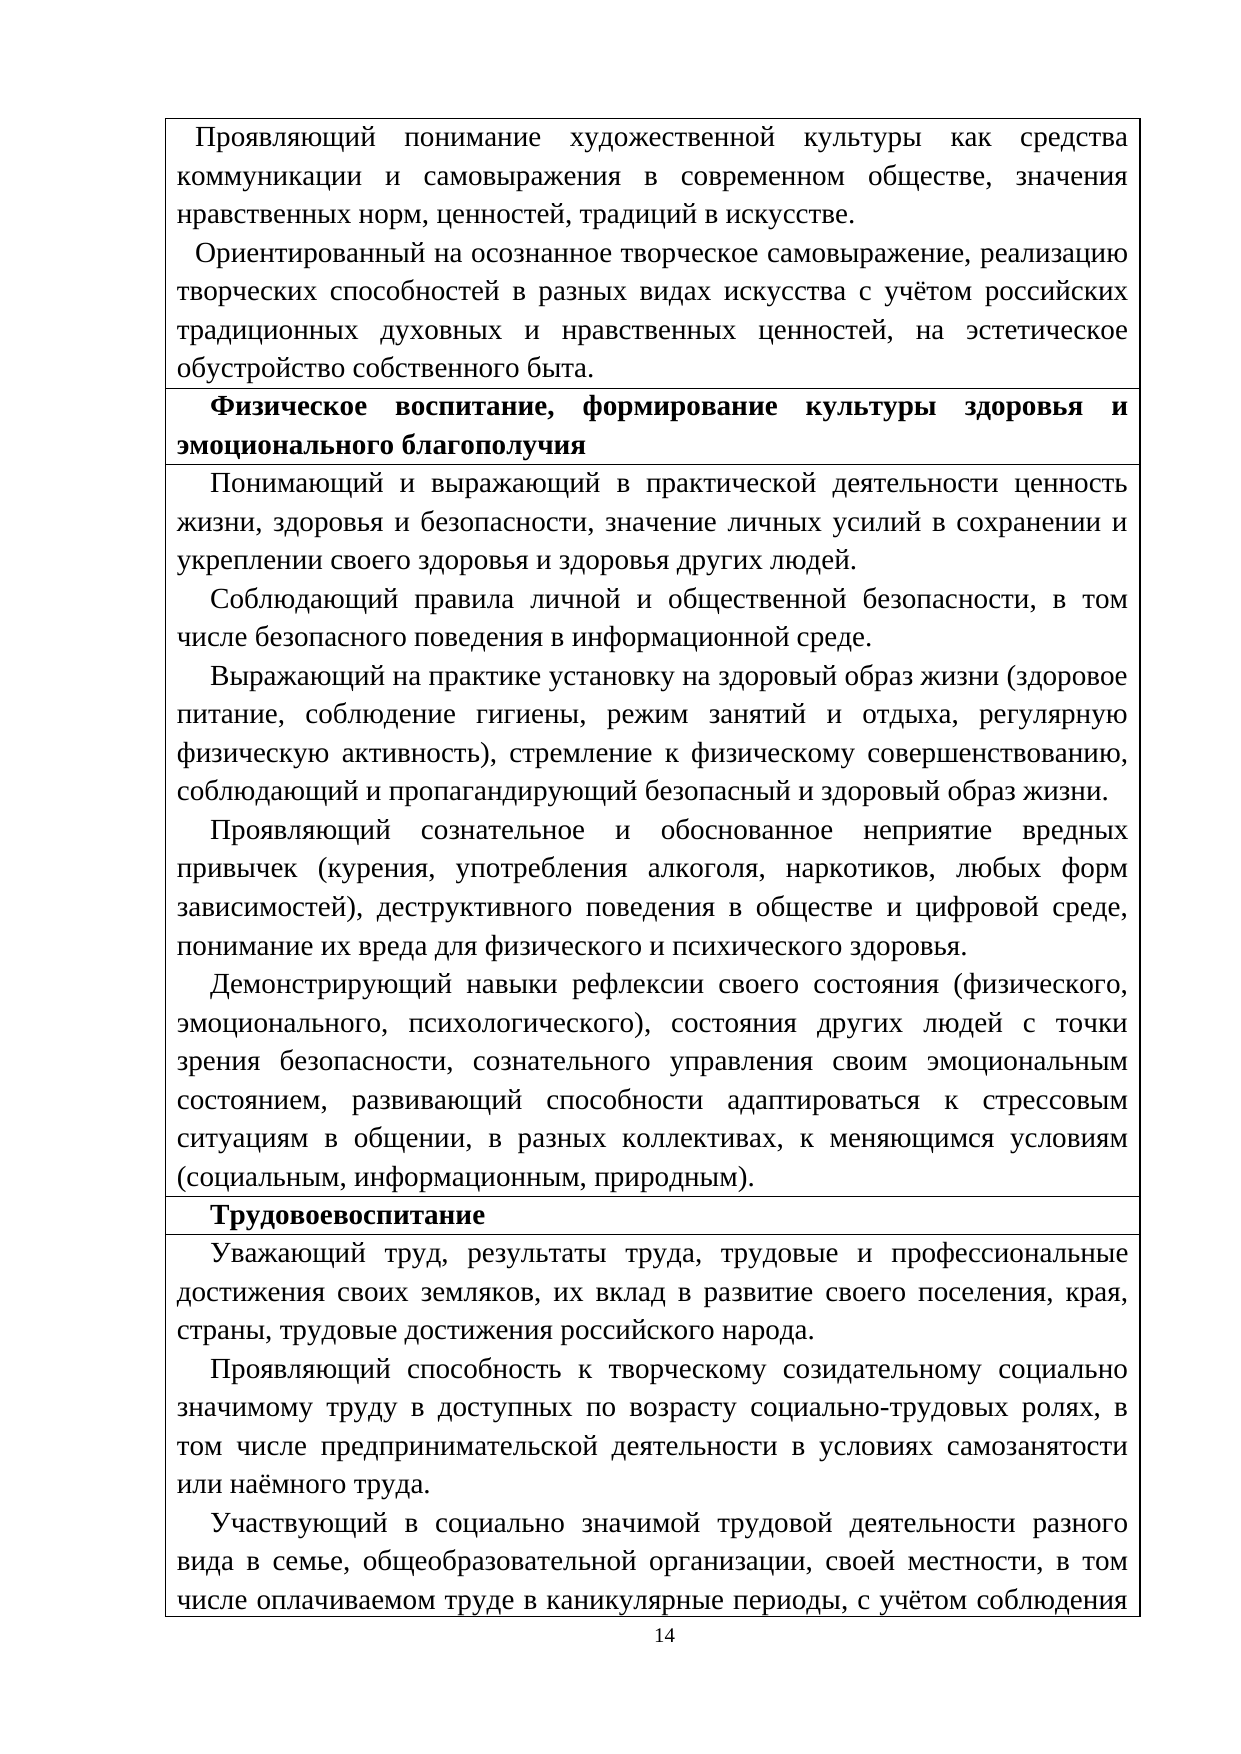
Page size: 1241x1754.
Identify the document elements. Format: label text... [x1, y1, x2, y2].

table_cell Физическое воспитание, формирование культуры здоровья и эмоционального благополучия [166, 389, 1139, 464]
table_cell Понимающий и выражающий в практической деятельности ценность жизни, здоровья и безопасности, значение личных усилий в сохранении и укреплении своего здоровья и здоровья других людей. Соблюдающий правила личной и общественной безопасности, в том числе безопасного поведения в информационной среде. Выражающий на практике установку на здоровый образ жизни (здоровое питание, соблюдение гигиены, режим занятий и отдыха, регулярную физическую активность), стремление к физическому совершенствованию, соблюдающий и пропагандирующий безопасный и здоровый образ жизни. Проявляющий сознательное и обоснованное неприятие вредных привычек (курения, употребления алкоголя, наркотиков, любых форм зависимостей), деструктивного поведения в обществе и цифровой среде, понимание их вреда для физического и психического здоровья. Демонстрирующий навыки рефлексии своего состояния (физического, эмоционального, психологического), состояния других людей с точки зрения безопасности, сознательного управления своим эмоциональным состоянием, развивающий способности адаптироваться к стрессовым ситуациям в общении, в разных коллективах, к меняющимся условиям (социальным, информационным, природным). [166, 465, 1139, 1196]
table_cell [166, 1235, 1139, 1616]
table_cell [166, 119, 1139, 387]
table_cell Трудовоевоспитание [166, 1197, 1139, 1234]
